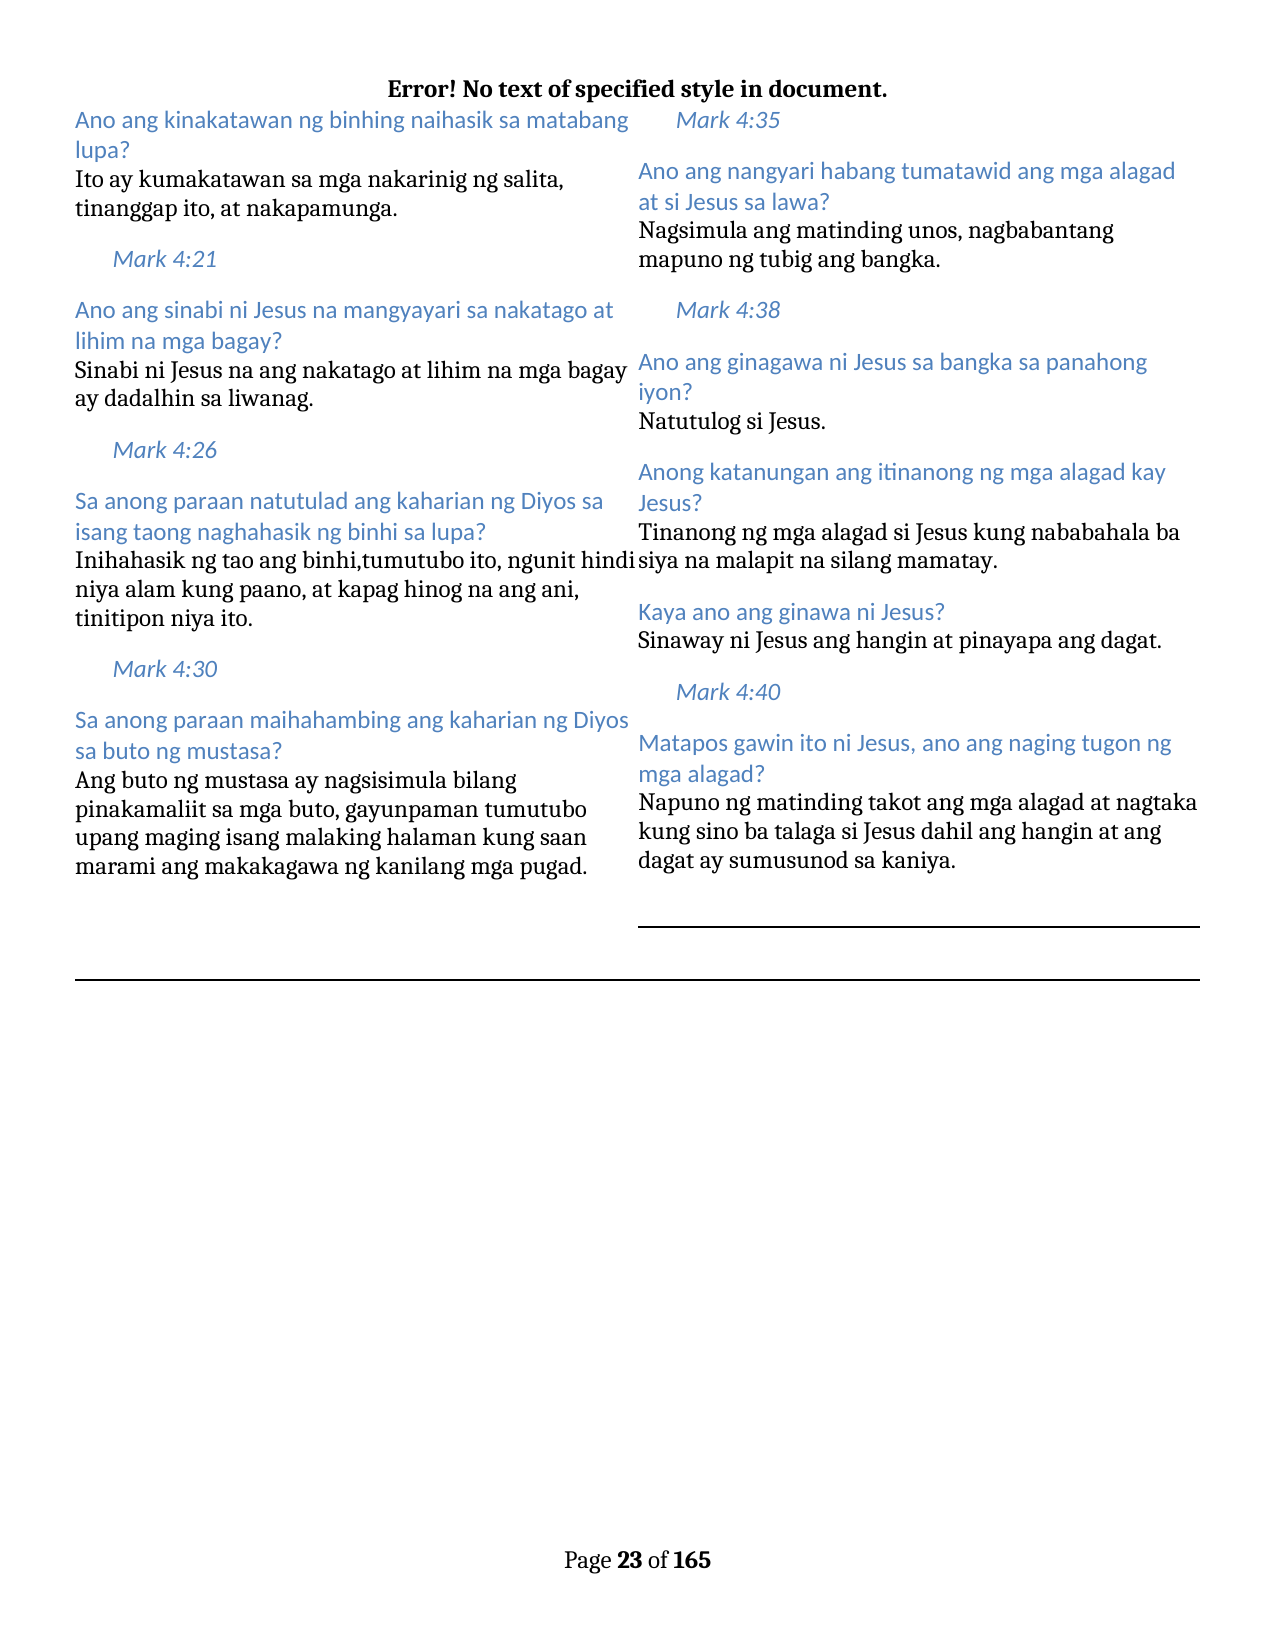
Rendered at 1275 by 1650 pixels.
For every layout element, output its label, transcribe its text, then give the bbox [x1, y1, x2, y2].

subtitle Kaya ano ang ginawa ni Jesus? [638, 596, 1200, 626]
subtitle Sa anong paraan natutulad ang kaharian ng Diyos sa isang taong naghahasik ng binhi sa lupa? [75, 485, 637, 546]
text Sinaway ni Jesus ang hangin at pinayapa ang dagat. [638, 626, 1200, 655]
subtitle Mark 4:40 [638, 676, 1200, 706]
subtitle Matapos gawin ito ni Jesus, ano ang naging tugon ng mga alagad? [638, 727, 1200, 788]
text Natutulog si Jesus. [638, 407, 1200, 436]
text Inihahasik ng tao ang binhi,tumutubo ito, ngunit hindi niya alam kung paano, at kapag hinog na ang ani, tinitipon niya ito. [75, 546, 637, 632]
subtitle Mark 4:38 [638, 294, 1200, 325]
text Ito ay kumakatawan sa mga nakarinig ng salita, tinanggap ito, at nakapamunga. [75, 165, 637, 222]
subtitle Ano ang sinabi ni Jesus na mangyayari sa nakatago at lihim na mga bagay? [75, 294, 637, 356]
subtitle Mark 4:21 [75, 243, 637, 274]
subtitle Mark 4:26 [75, 434, 637, 464]
text Sinabi ni Jesus na ang nakatago at lihim na mga bagay ay dadalhin sa liwanag. [75, 356, 637, 413]
subtitle Mark 4:35 [638, 104, 1200, 134]
subtitle Ano ang ginagawa ni Jesus sa bangka sa panahong iyon? [638, 346, 1200, 407]
subtitle Ano ang nangyari habang tumatawid ang mga alagad at si Jesus sa lawa? [638, 155, 1200, 216]
subtitle Mark 4:30 [75, 653, 637, 684]
subtitle Ano ang kinakatawan ng binhing naihasik sa matabang lupa? [75, 104, 637, 165]
text Nagsimula ang matinding unos, nagbabantang mapuno ng tubig ang bangka. [638, 216, 1200, 274]
subtitle Sa anong paraan maihahambing ang kaharian ng Diyos sa buto ng mustasa? [75, 705, 637, 766]
subtitle Anong katanungan ang itinanong ng mga alagad kay Jesus? [638, 456, 1200, 517]
text Tinanong ng mga alagad si Jesus kung nababahala ba siya na malapit na silang mamatay. [638, 517, 1200, 575]
text Ang buto ng mustasa ay nagsisimula bilang pinakamaliit sa mga buto, gayunpaman tumutubo upang maging isang malaking halaman kung saan marami ang makakagawa ng kanilang mga pugad. [75, 766, 637, 881]
text Napuno ng matinding takot ang mga alagad at nagtaka kung sino ba talaga si Jesus dahil ang hangin at ang dagat ay sumusunod sa kaniya. [638, 788, 1200, 874]
